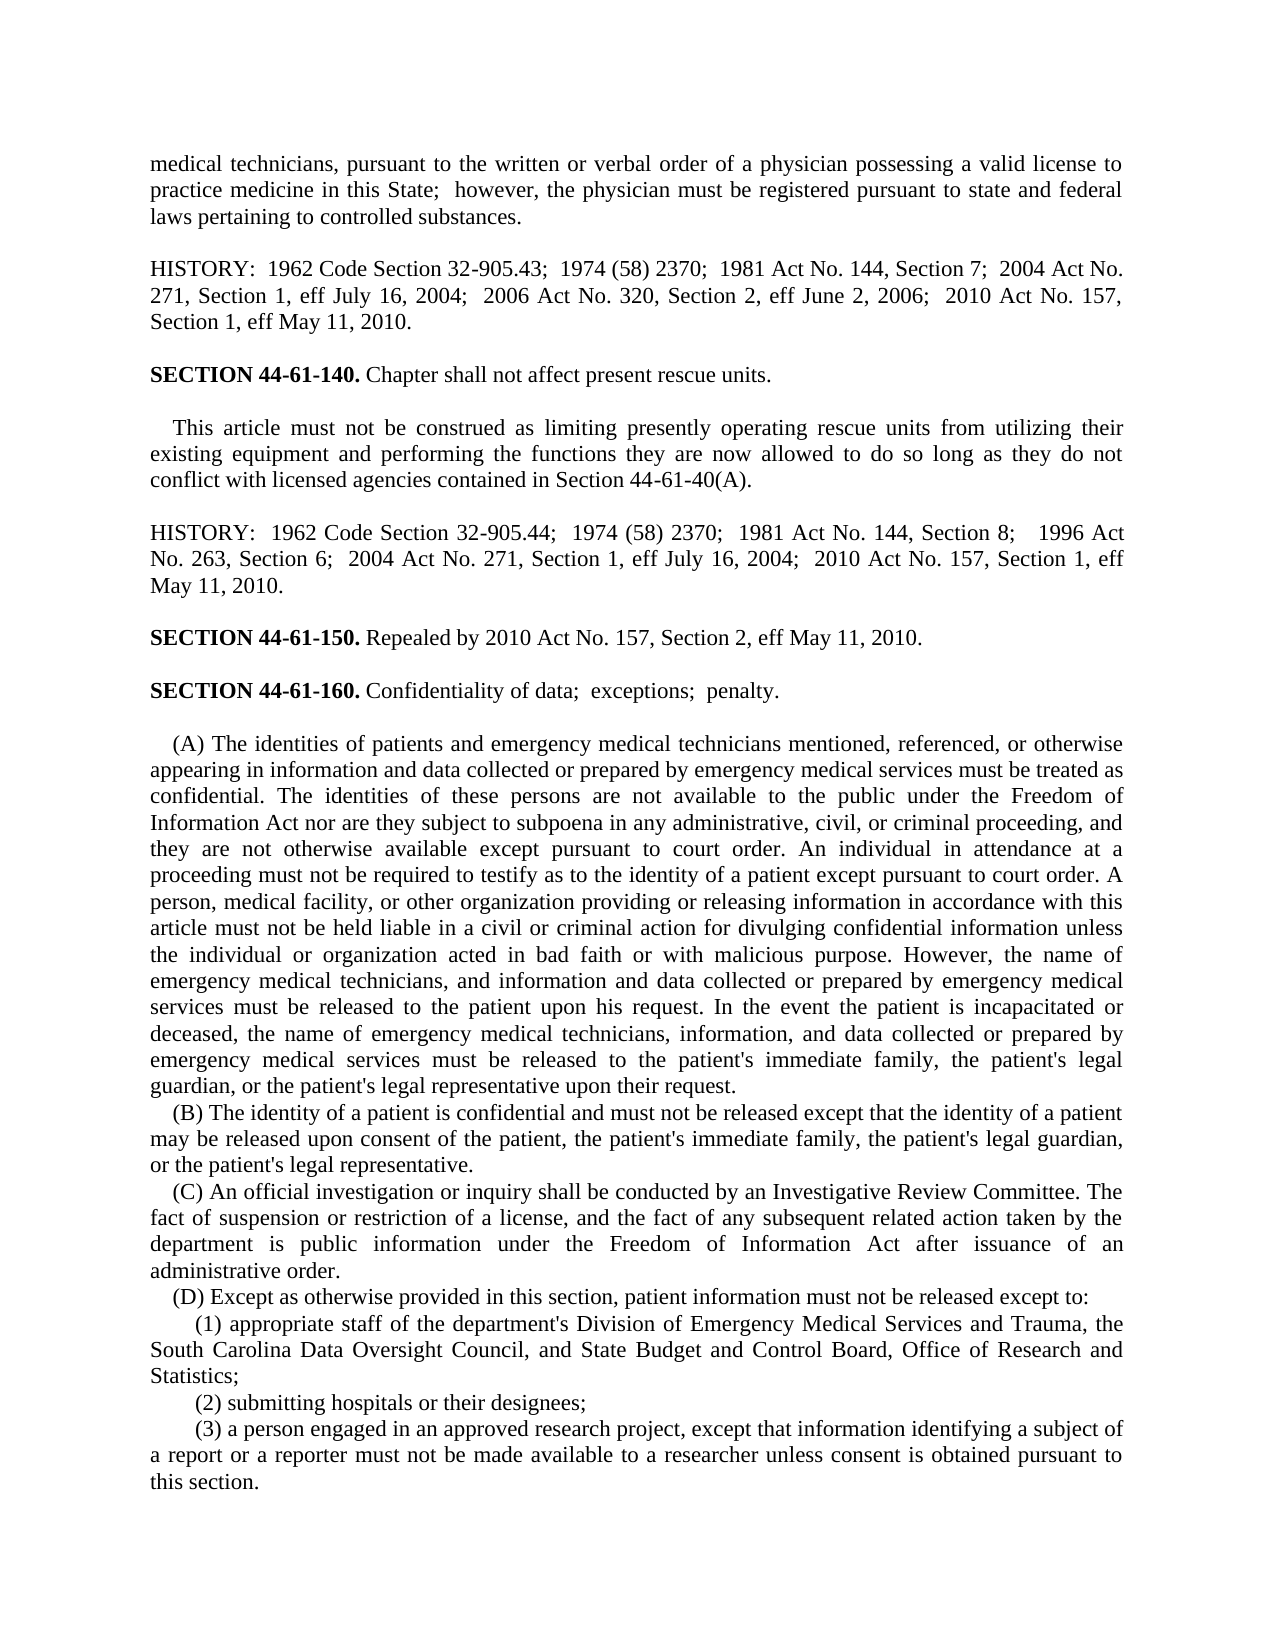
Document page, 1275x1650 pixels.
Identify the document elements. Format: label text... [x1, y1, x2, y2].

text (3) a person engaged in an approved research project, except that information identifying a subject of a report or a reporter must not be made available to a researcher unless consent is obtained pursuant to this section. [150, 1415, 1125, 1494]
text SECTION 44-61-140. Chapter shall not affect present rescue units. [150, 361, 1125, 387]
text (2) submitting hospitals or their designees; [150, 1389, 1125, 1415]
text (C) An official investigation or inquiry shall be conducted by an Investigative Review Committee. The fact of suspension or restriction of a license, and the fact of any subsequent related action taken by the department is public information under the Freedom of Information Act after issuance of an administrative order. [150, 1178, 1125, 1283]
text (B) The identity of a patient is confidential and must not be released except that the identity of a patient may be released upon consent of the patient, the patient's immediate family, the patient's legal guardian, or the patient's legal representative. [150, 1099, 1125, 1178]
text (D) Except as otherwise provided in this section, patient information must not be released except to: [150, 1283, 1125, 1309]
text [150, 150, 1125, 229]
text This article must not be construed as limiting presently operating rescue units from utilizing their existing equipment and performing the functions they are now allowed to do so long as they do not conflict with licensed agencies contained in Section 44-61-40(A). [150, 413, 1125, 493]
text HISTORY: 1962 Code Section 32-905.44; 1974 (58) 2370; 1981 Act No. 144, Section 8; 1996 Act No. 263, Section 6; 2004 Act No. 271, Section 1, eff July 16, 2004; 2010 Act No. 157, Section 1, eff May 11, 2010. [150, 519, 1125, 598]
text SECTION 44-61-150. Repealed by 2010 Act No. 157, Section 2, eff May 11, 2010. [150, 624, 1125, 651]
text (1) appropriate staff of the department's Division of Emergency Medical Services and Trauma, the South Carolina Data Oversight Council, and State Budget and Control Board, Office of Research and Statistics; [150, 1309, 1125, 1389]
text (A) The identities of patients and emergency medical technicians mentioned, referenced, or otherwise appearing in information and data collected or prepared by emergency medical services must be treated as confidential. The identities of these persons are not available to the public under the Freedom of Information Act nor are they subject to subpoena in any administrative, civil, or criminal proceeding, and they are not otherwise available except pursuant to court order. An individual in attendance at a proceeding must not be required to testify as to the identity of a patient except pursuant to court order. A person, medical facility, or other organization providing or releasing information in accordance with this article must not be held liable in a civil or criminal action for divulging confidential information unless the individual or organization acted in bad faith or with malicious purpose. However, the name of emergency medical technicians, and information and data collected or prepared by emergency medical services must be released to the patient upon his request. In the event the patient is incapacitated or deceased, the name of emergency medical technicians, information, and data collected or prepared by emergency medical services must be released to the patient's immediate family, the patient's legal guardian, or the patient's legal representative upon their request. [150, 730, 1125, 1099]
text HISTORY: 1962 Code Section 32-905.43; 1974 (58) 2370; 1981 Act No. 144, Section 7; 2004 Act No. 271, Section 1, eff July 16, 2004; 2006 Act No. 320, Section 2, eff June 2, 2006; 2010 Act No. 157, Section 1, eff May 11, 2010. [150, 255, 1125, 334]
text SECTION 44-61-160. Confidentiality of data; exceptions; penalty. [150, 677, 1125, 703]
